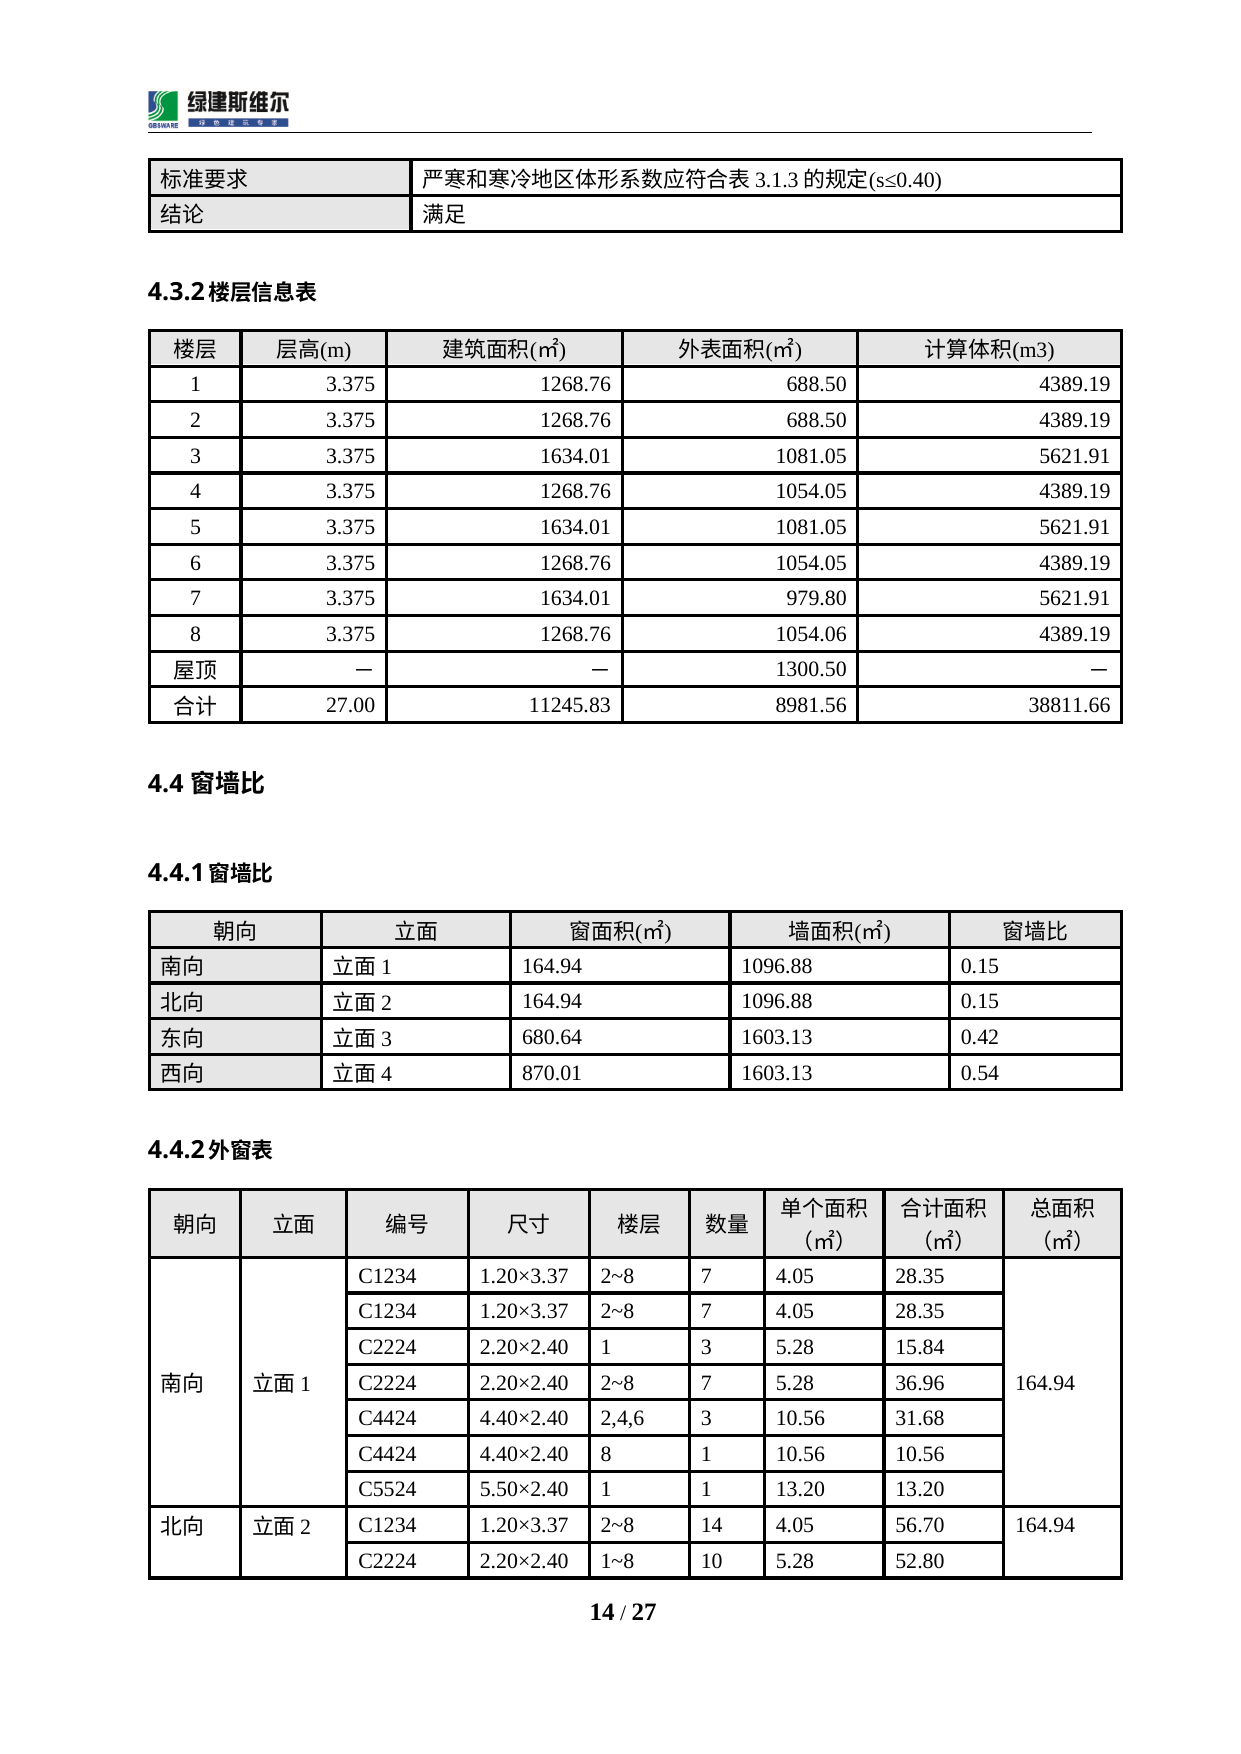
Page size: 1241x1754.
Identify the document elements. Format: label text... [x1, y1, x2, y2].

table_cell 1634.01 [388, 439, 621, 471]
table_cell 0.15 [951, 985, 1120, 1017]
table_cell 1 [151, 368, 239, 400]
table_cell 立面1 [323, 949, 509, 981]
table_cell 1081.05 [624, 510, 856, 543]
table_cell 1603.13 [732, 1056, 948, 1088]
table_cell 5.28 [766, 1330, 882, 1363]
table_header 数量 [691, 1191, 763, 1256]
table_cell 1.20×3.37 [470, 1508, 588, 1541]
table_cell 1096.88 [732, 949, 948, 981]
table_cell 5621.91 [859, 439, 1120, 471]
table_cell 北向 [151, 985, 320, 1017]
table_cell 1268.76 [388, 475, 621, 507]
table_cell 2 [151, 403, 239, 436]
table_cell 38811.66 [859, 688, 1120, 721]
table_cell 1 [591, 1473, 688, 1505]
table_cell 6 [151, 546, 239, 578]
table_cell 3.375 [243, 617, 385, 649]
table_cell 5621.91 [859, 581, 1120, 614]
table_cell 3.375 [243, 403, 385, 436]
table_cell 南向 [151, 949, 320, 981]
table_cell 3 [691, 1330, 763, 1363]
table_cell 3.375 [243, 581, 385, 614]
table_header 朝向 [151, 1191, 239, 1256]
table_cell 3.375 [243, 546, 385, 578]
table_cell 2.20×2.40 [470, 1544, 588, 1576]
table_cell 11245.83 [388, 688, 621, 721]
table_cell 立面4 [323, 1056, 509, 1088]
table_cell 1268.76 [388, 368, 621, 400]
table_cell 1054.05 [624, 546, 856, 578]
table_cell 0.15 [951, 949, 1120, 981]
table_cell 164.94 [512, 949, 728, 981]
table_header 单个面积 （㎡） [766, 1191, 882, 1256]
table_cell 10.56 [766, 1437, 882, 1469]
table_cell 1081.05 [624, 439, 856, 471]
table_cell 7 [691, 1295, 763, 1327]
table_cell 满足 [413, 197, 1120, 229]
table_cell 4.40×2.40 [470, 1401, 588, 1434]
table_cell 7 [691, 1366, 763, 1398]
table_cell 3.375 [243, 510, 385, 543]
table_cell 4389.19 [859, 546, 1120, 578]
table_header 编号 [348, 1191, 467, 1256]
table_cell 4.05 [766, 1259, 882, 1291]
table_cell 3.375 [243, 368, 385, 400]
table_cell 1634.01 [388, 581, 621, 614]
table_cell 688.50 [624, 403, 856, 436]
table_cell C1234 [348, 1508, 467, 1541]
table_cell 5 [151, 510, 239, 543]
table_cell 1 [691, 1437, 763, 1469]
table_cell 1603.13 [732, 1020, 948, 1053]
table_cell 28.35 [886, 1259, 1002, 1291]
table_cell 52.80 [886, 1544, 1002, 1576]
table_cell － [859, 653, 1120, 685]
table_cell 1634.01 [388, 510, 621, 543]
table_cell 1268.76 [388, 617, 621, 649]
table_cell C4424 [348, 1401, 467, 1434]
table_cell 2~8 [591, 1508, 688, 1541]
table_cell 688.50 [624, 368, 856, 400]
table_cell 8 [151, 617, 239, 649]
table_cell 2~8 [591, 1366, 688, 1398]
table_header 计算体积(m3) [859, 332, 1120, 364]
subtitle 窗墙比 [148, 749, 1092, 814]
table_cell 东向 [151, 1020, 320, 1053]
table_cell 南向 [151, 1259, 239, 1505]
table_cell 立面1 [242, 1259, 345, 1505]
table_cell 5.28 [766, 1366, 882, 1398]
table_cell 3.375 [243, 439, 385, 471]
table_cell 标准要求 [151, 161, 409, 194]
table_cell 2.20×2.40 [470, 1366, 588, 1398]
table_cell 8 [591, 1437, 688, 1469]
table_cell 结论 [151, 197, 409, 229]
table_cell 36.96 [886, 1366, 1002, 1398]
table_cell 2~8 [591, 1295, 688, 1327]
table_cell 5621.91 [859, 510, 1120, 543]
table_header 楼层 [591, 1191, 688, 1256]
table_cell 1268.76 [388, 546, 621, 578]
table_cell 13.20 [886, 1473, 1002, 1505]
table_cell 164.94 [512, 985, 728, 1017]
table_cell 屋顶 [151, 653, 239, 685]
table_cell 立面2 [323, 985, 509, 1017]
table_header 立面 [242, 1191, 345, 1256]
table_cell 4.05 [766, 1295, 882, 1327]
table_header 立面 [323, 913, 509, 946]
table_header 墙面积(㎡) [732, 913, 948, 946]
table_cell 56.70 [886, 1508, 1002, 1541]
table_cell 10.56 [766, 1401, 882, 1434]
table_cell 0.42 [951, 1020, 1120, 1053]
table_cell 979.80 [624, 581, 856, 614]
table_cell 4389.19 [859, 368, 1120, 400]
table_cell 4389.19 [859, 403, 1120, 436]
table_cell 4389.19 [859, 475, 1120, 507]
table_header 层高(m) [243, 332, 385, 364]
table_cell 15.84 [886, 1330, 1002, 1363]
table_header 总面积 （㎡） [1005, 1191, 1120, 1256]
table_cell 4.40×2.40 [470, 1437, 588, 1469]
table_cell 1096.88 [732, 985, 948, 1017]
table_cell 14 [691, 1508, 763, 1541]
table_cell 4 [151, 475, 239, 507]
subtitle 楼层信息表 [148, 258, 1092, 323]
table_cell 31.68 [886, 1401, 1002, 1434]
table_cell C2224 [348, 1330, 467, 1363]
table_cell C2224 [348, 1366, 467, 1398]
table_header 窗墙比 [951, 913, 1120, 946]
table_cell 立面3 [323, 1020, 509, 1053]
subtitle 外窗表 [148, 1116, 1092, 1181]
table_cell － [243, 653, 385, 685]
table_cell 164.94 [1005, 1508, 1120, 1576]
table_cell 7 [691, 1259, 763, 1291]
table_header 建筑面积(㎡) [388, 332, 621, 364]
table_cell C4424 [348, 1437, 467, 1469]
subtitle 窗墙比 [148, 839, 1092, 904]
table_cell － [388, 653, 621, 685]
table_cell 0.54 [951, 1056, 1120, 1088]
table_cell 28.35 [886, 1295, 1002, 1327]
table_cell 2~8 [591, 1259, 688, 1291]
table_cell 1054.06 [624, 617, 856, 649]
table_cell 3.375 [243, 475, 385, 507]
table_cell 10.56 [886, 1437, 1002, 1469]
table_cell 严寒和寒冷地区体形系数应符合表3.1.3的规定(s≤0.40) [413, 161, 1120, 194]
table_cell 1300.50 [624, 653, 856, 685]
table_cell 西向 [151, 1056, 320, 1088]
table_cell 1054.05 [624, 475, 856, 507]
table_cell 2.20×2.40 [470, 1330, 588, 1363]
table_cell 合计 [151, 688, 239, 721]
table_cell 5.50×2.40 [470, 1473, 588, 1505]
picture [147, 88, 290, 130]
table_cell 680.64 [512, 1020, 728, 1053]
table_cell 3 [691, 1401, 763, 1434]
table_cell 4.05 [766, 1508, 882, 1541]
table_header 楼层 [151, 332, 239, 364]
table_cell 3 [151, 439, 239, 471]
table_header 朝向 [151, 913, 320, 946]
table_header 尺寸 [470, 1191, 588, 1256]
table_header 合计面积 （㎡） [886, 1191, 1002, 1256]
table_cell C5524 [348, 1473, 467, 1505]
table_cell 10 [691, 1544, 763, 1576]
table_cell C1234 [348, 1295, 467, 1327]
table_cell 北向 [151, 1508, 239, 1576]
table_cell 1.20×3.37 [470, 1259, 588, 1291]
table_cell C2224 [348, 1544, 467, 1576]
table_cell 1.20×3.37 [470, 1295, 588, 1327]
table_cell 870.01 [512, 1056, 728, 1088]
table_cell 27.00 [243, 688, 385, 721]
table_cell 13.20 [766, 1473, 882, 1505]
table_header 外表面积(㎡) [624, 332, 856, 364]
table_cell 7 [151, 581, 239, 614]
table_cell 立面2 [242, 1508, 345, 1576]
table_cell 4389.19 [859, 617, 1120, 649]
table_cell 1~8 [591, 1544, 688, 1576]
table_cell 8981.56 [624, 688, 856, 721]
table_cell 1 [691, 1473, 763, 1505]
table_cell 5.28 [766, 1544, 882, 1576]
table_header 窗面积(㎡) [512, 913, 728, 946]
table_cell 1268.76 [388, 403, 621, 436]
table_cell 1 [591, 1330, 688, 1363]
table_cell C1234 [348, 1259, 467, 1291]
table_cell 2,4,6 [591, 1401, 688, 1434]
table_cell 164.94 [1005, 1259, 1120, 1505]
